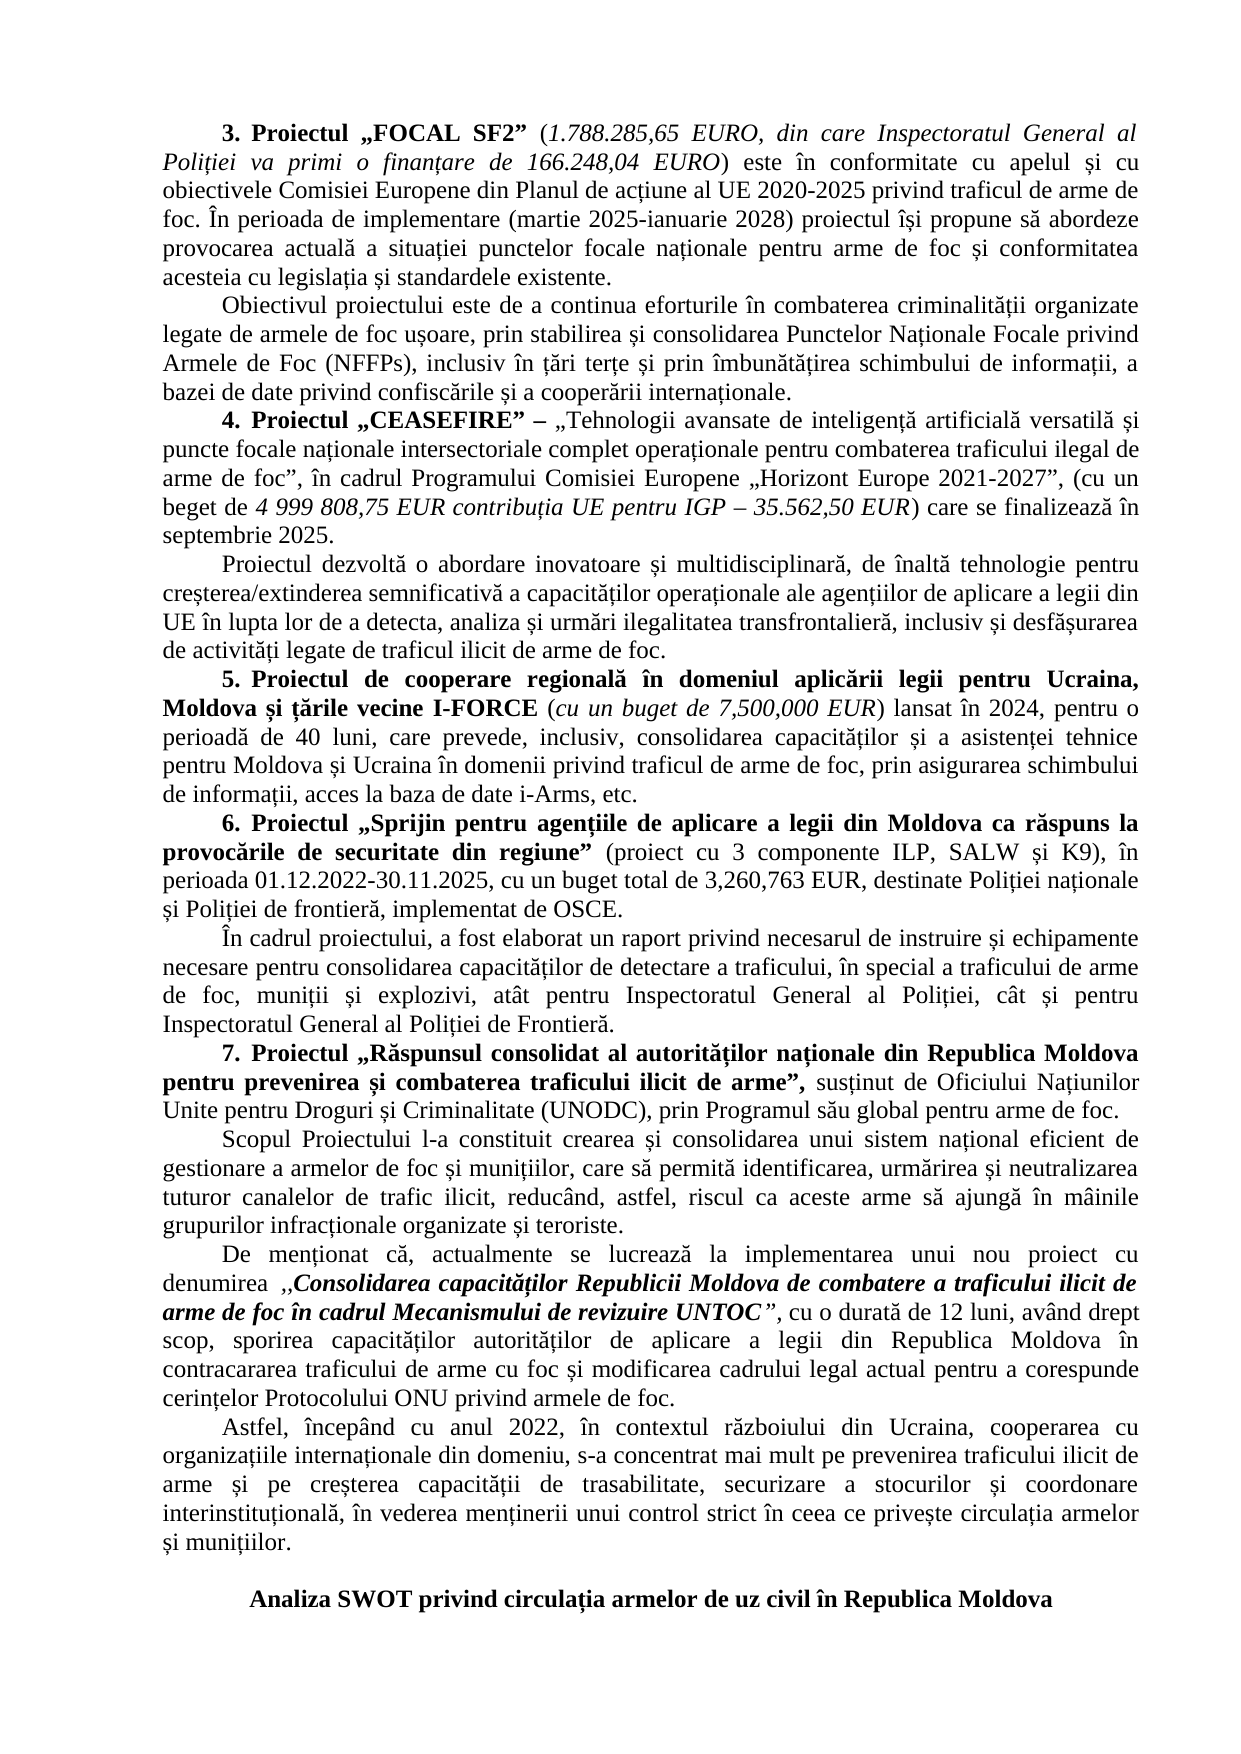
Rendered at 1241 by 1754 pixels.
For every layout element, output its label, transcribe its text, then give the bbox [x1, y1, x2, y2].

list Proiectul „FOCAL SF2” (1.788.285,65 EURO, din care Inspectoratul General al Poliției va primi o finanțare de 166.248,04 EURO) este în conformitate cu apelul și cu obiectivele Comisiei Europene din Planul de acțiune al UE 2020-2025 privind traficul de arme de foc. În perioada de implementare (martie 2025-ianuarie 2028) proiectul își propune să abordeze provocarea actuală a situației punctelor focale naționale pentru arme de foc și conformitatea acesteia cu legislația și standardele existente. [162, 118, 1140, 291]
list Scopul Proiectului l-a constituit crearea și consolidarea unui sistem național eficient de gestionare a armelor de foc și munițiilor, care să permită identificarea, urmărirea și neutralizarea tuturor canalelor de trafic ilicit, reducând, astfel, riscul ca aceste arme să ajungă în mâinile grupurilor infracționale organizate și teroriste. [162, 1124, 1140, 1239]
list Proiectul „Răspunsul consolidat al autorităților naționale din Republica Moldova pentru prevenirea și combaterea traficului ilicit de arme”, susținut de Oficiului Națiunilor Unite pentru Droguri și Criminalitate (UNODC), prin Programul său global pentru arme de foc. [162, 1038, 1140, 1124]
list Proiectul „CEASEFIRE” – „Tehnologii avansate de inteligență artificială versatilă și puncte focale naționale intersectoriale complet operaționale pentru combaterea traficului ilegal de arme de foc”, în cadrul Programului Comisiei Europene „Horizont Europe 2021-2027”, (cu un beget de 4 999 808,75 EUR contribuția UE pentru IGP – 35.562,50 EUR) care se finalizează în septembrie 2025. [162, 406, 1140, 549]
list Obiectivul proiectului este de a continua eforturile în combaterea criminalității organizate legate de armele de foc ușoare, prin stabilirea și consolidarea Punctelor Naționale Focale privind Armele de Foc (NFFPs), inclusiv în țări terțe și prin îmbunătățirea schimbului de informații, a bazei de date privind confiscările și a cooperării internaționale. [162, 291, 1140, 406]
list De menționat că, actualmente se lucrează la implementarea unui nou proiect cu denumirea ,,Consolidarea capacităților Republicii Moldova de combatere a traficului ilicit de arme de foc în cadrul Mecanismului de revizuire UNTOC”, cu o durată de 12 luni, având drept scop, sporirea capacităților autorităților de aplicare a legii din Republica Moldova în contracararea traficului de arme cu foc și modificarea cadrului legal actual pentru a corespunde cerințelor Protocolului ONU privind armele de foc. [162, 1239, 1140, 1412]
text Astfel, începând cu anul 2022, în contextul războiului din Ucraina, cooperarea cu organizațiile internaționale din domeniu, s-a concentrat mai mult pe prevenirea traficului ilicit de arme și pe creșterea capacității de trasabilitate, securizare a stocurilor și coordonare interinstituțională, în vederea menținerii unui control strict în ceea ce privește circulația armelor și munițiilor. [162, 1412, 1140, 1556]
text Analiza SWOT privind circulația armelor de uz civil în Republica Moldova [162, 1584, 1140, 1613]
list Proiectul de cooperare regională în domeniul aplicării legii pentru Ucraina, Moldova și țările vecine I-FORCE (cu un buget de 7,500,000 EUR) lansat în 2024, pentru o perioadă de 40 luni, care prevede, inclusiv, consolidarea capacităților și a asistenței tehnice pentru Moldova și Ucraina în domenii privind traficul de arme de foc, prin asigurarea schimbului de informații, acces la baza de date i-Arms, etc. [162, 664, 1140, 808]
list Proiectul „Sprijin pentru agențiile de aplicare a legii din Moldova ca răspuns la provocările de securitate din regiune” (proiect cu 3 componente ILP, SALW și K9), în perioada 01.12.2022-30.11.2025, cu un buget total de 3,260,763 EUR, destinate Poliției naționale și Poliției de frontieră, implementat de OSCE. [162, 808, 1140, 923]
list Proiectul dezvoltă o abordare inovatoare și multidisciplinară, de înaltă tehnologie pentru creșterea/extinderea semnificativă a capacităților operaționale ale agențiilor de aplicare a legii din UE în lupta lor de a detecta, analiza și urmări ilegalitatea transfrontalieră, inclusiv și desfășurarea de activități legate de traficul ilicit de arme de foc. [162, 549, 1140, 664]
list În cadrul proiectului, a fost elaborat un raport privind necesarul de instruire și echipamente necesare pentru consolidarea capacităților de detectare a traficului, în special a traficului de arme de foc, muniții și explozivi, atât pentru Inspectoratul General al Poliției, cât și pentru Inspectoratul General al Poliției de Frontieră. [162, 923, 1140, 1038]
